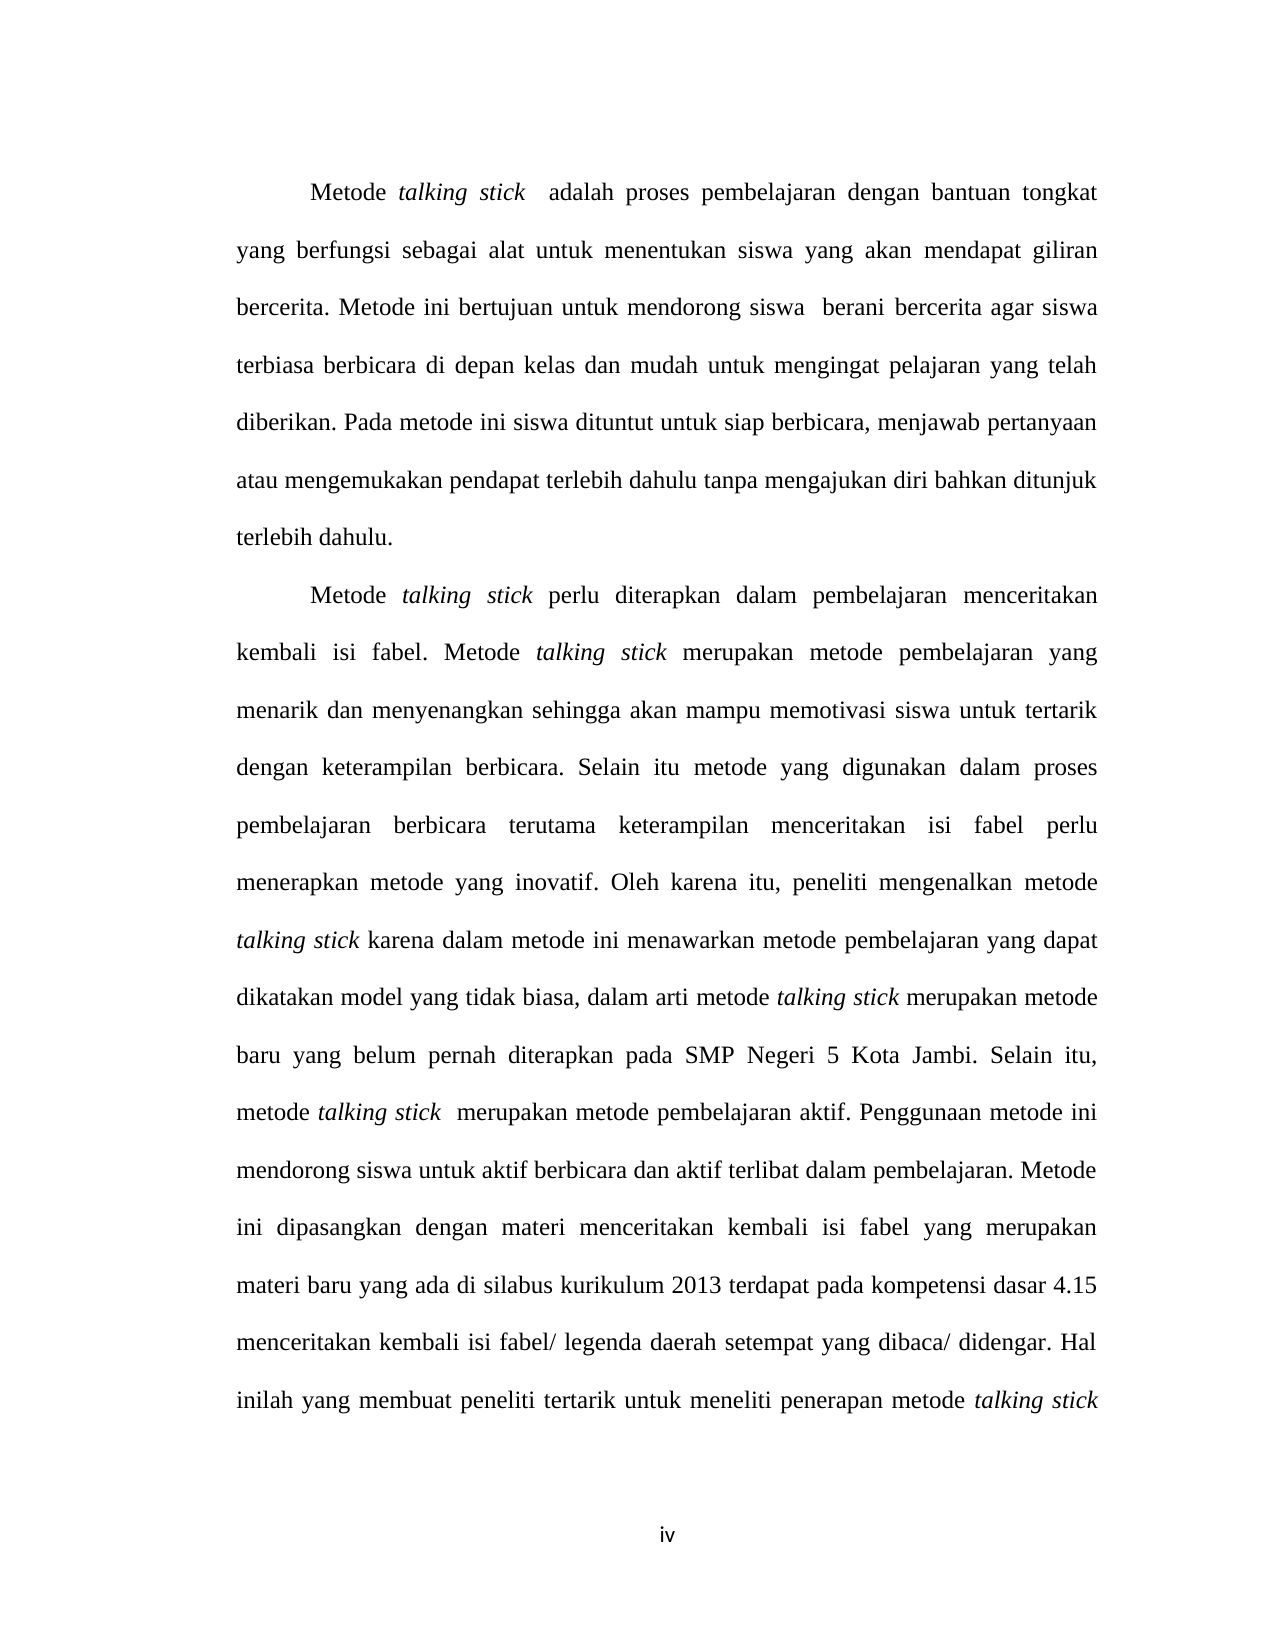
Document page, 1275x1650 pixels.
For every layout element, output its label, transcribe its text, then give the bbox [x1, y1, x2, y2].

list Metode talking stick adalah proses pembelajaran dengan bantuan tongkat yang berfungsi sebagai alat untuk menentukan siswa yang akan mendapat giliran bercerita. Metode ini bertujuan untuk mendorong siswa berani bercerita agar siswa terbiasa berbicara di depan kelas dan mudah untuk mengingat pelajaran yang telah diberikan. Pada metode ini siswa dituntut untuk siap berbicara, menjawab pertanyaan atau mengemukakan pendapat terlebih dahulu tanpa mengajukan diri bahkan ditunjuk terlebih dahulu. [236, 177, 1098, 551]
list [236, 580, 1098, 1413]
